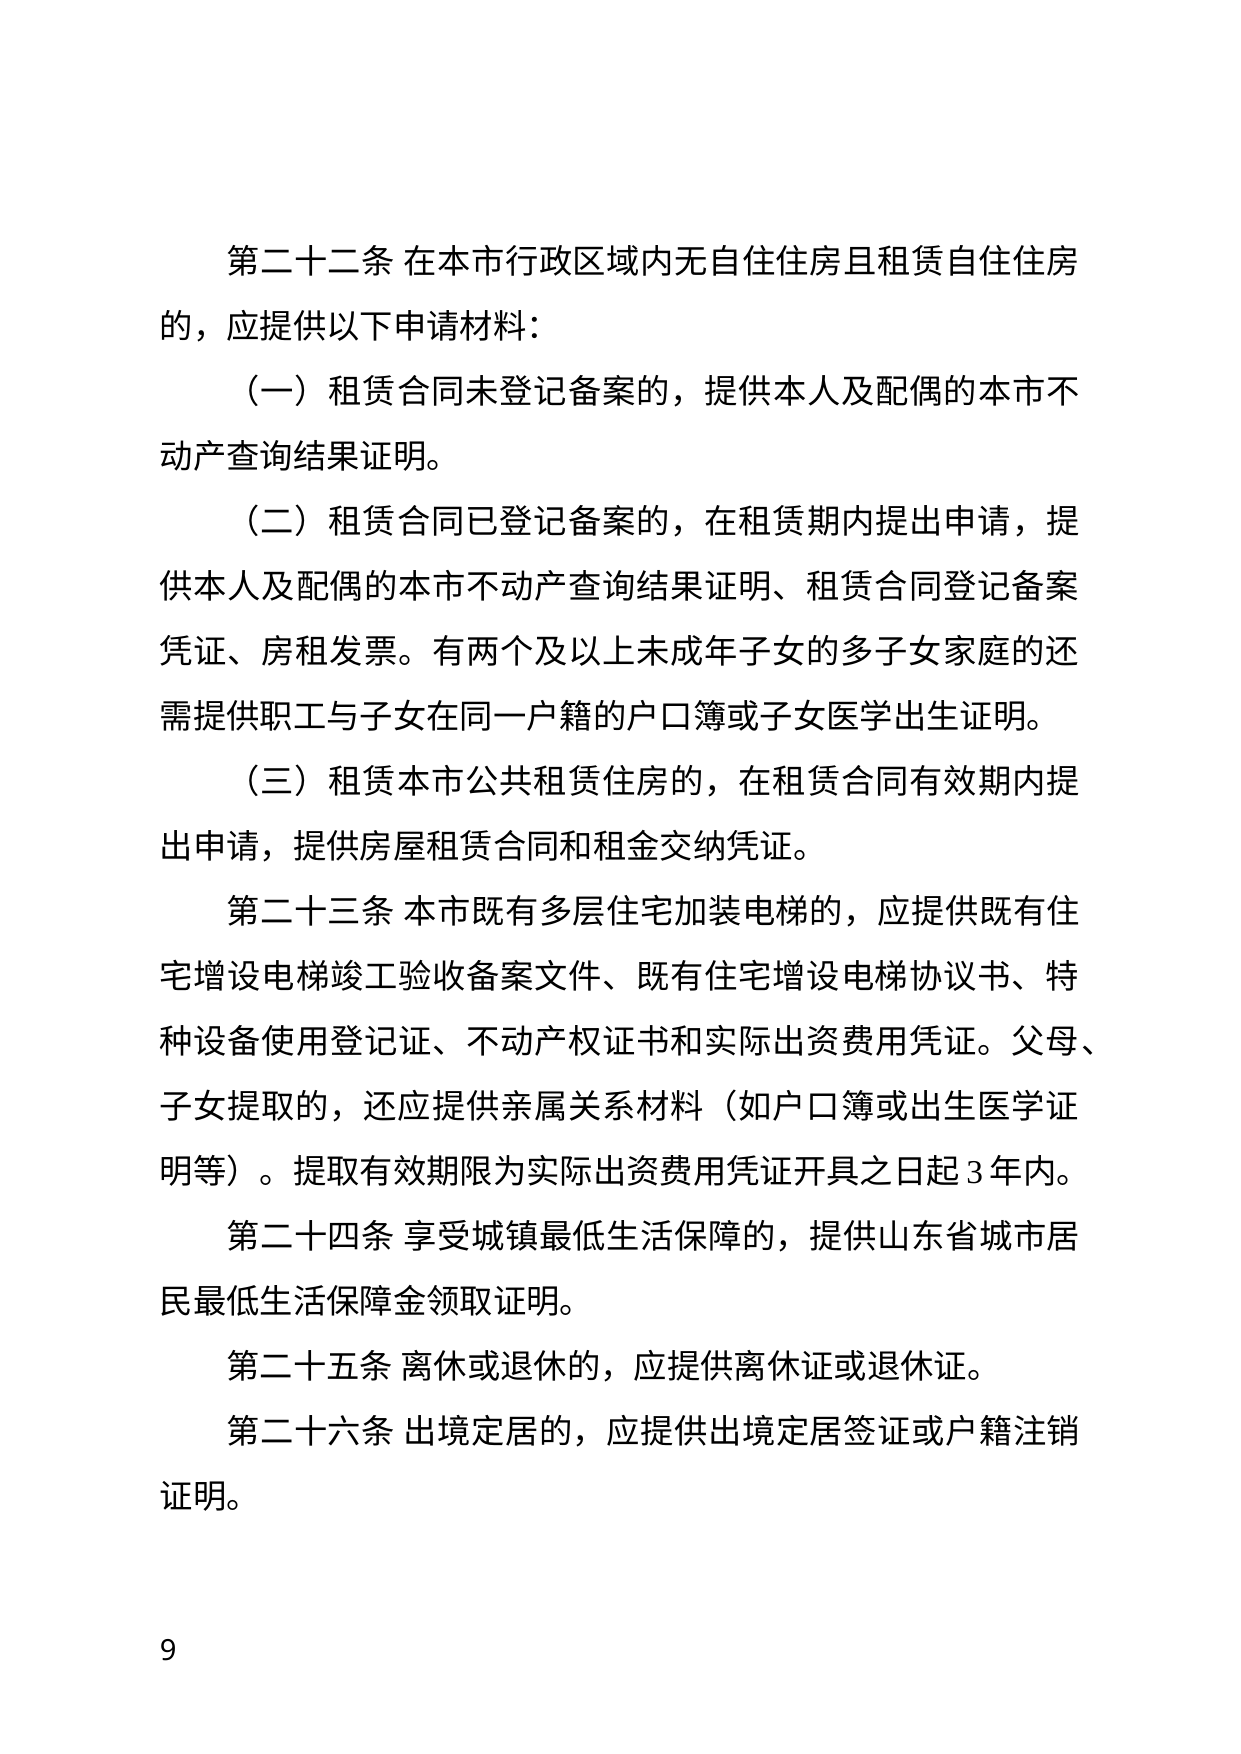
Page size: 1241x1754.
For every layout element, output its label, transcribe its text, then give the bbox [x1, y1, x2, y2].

text （三）租赁本市公共租赁住房的，在租赁合同有效期内提出申请，提供房屋租赁合同和租金交纳凭证。 [159, 747, 1081, 877]
text （一）租赁合同未登记备案的，提供本人及配偶的本市不动产查询结果证明。 [159, 357, 1081, 487]
text 第二十四条 享受城镇最低生活保障的，提供山东省城市居民最低生活保障金领取证明。 [159, 1202, 1081, 1332]
text 第二十三条 本市既有多层住宅加装电梯的，应提供既有住宅增设电梯竣工验收备案文件、既有住宅增设电梯协议书、特种设备使用登记证、不动产权证书和实际出资费用凭证。父母、子女提取的，还应提供亲属关系材料（如户口簿或出生医学证明等）。提取有效期限为实际出资费用凭证开具之日起3年内。 [159, 877, 1081, 1202]
text 第二十六条 出境定居的，应提供出境定居签证或户籍注销证明。 [159, 1397, 1081, 1527]
text 第二十五条 离休或退休的，应提供离休证或退休证。 [159, 1332, 1081, 1397]
text 第二十二条 在本市行政区域内无自住住房且租赁自住住房的，应提供以下申请材料： [159, 227, 1081, 357]
text （二）租赁合同已登记备案的，在租赁期内提出申请，提供本人及配偶的本市不动产查询结果证明、租赁合同登记备案凭证、房租发票。有两个及以上未成年子女的多子女家庭的还需提供职工与子女在同一户籍的户口簿或子女医学出生证明。 [159, 487, 1081, 747]
